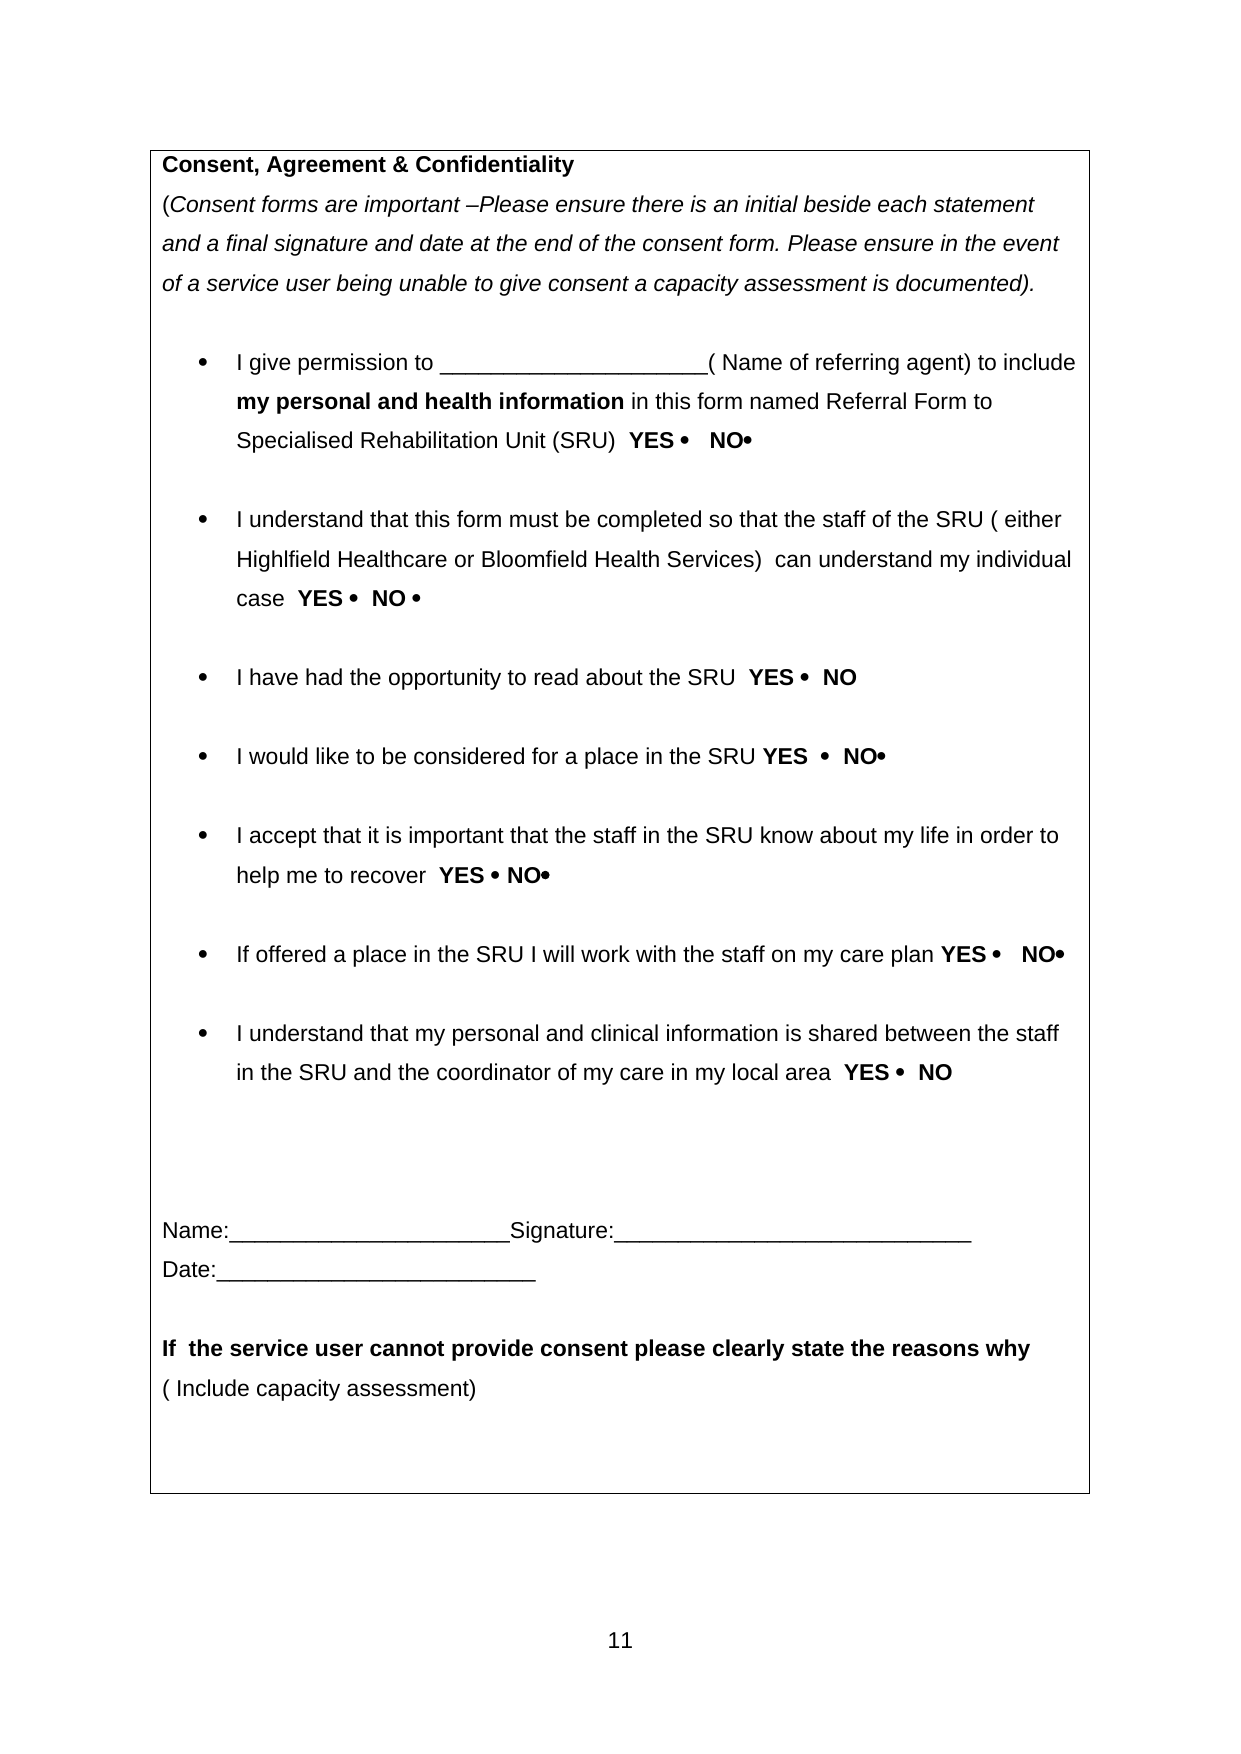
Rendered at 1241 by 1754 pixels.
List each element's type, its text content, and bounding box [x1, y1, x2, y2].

table_cell Consent, Agreement & Confidentiality (Consent forms are important –Please ensure there is an initial beside each statement and a final signature and date at the end of the consent form. Please ensure in the event of a service user being unable to give consent a capacity assessment is documented). I give permission to _____________________( Name of referring agent) to include my personal and health information in this form named Referral Form to Specialised Rehabilitation Unit (SRU) YES NO I understand that this form must be completed so that the staff of the SRU ( either Highlfield Healthcare or Bloomfield Health Services) can understand my individual case YES NO I have had the opportunity to read about the SRU YES NO I would like to be considered for a place in the SRU YES NO I accept that it is important that the staff in the SRU know about my life in order to help me to recover YES NO If offered a place in the SRU I will work with the staff on my care plan YES NO I understand that my personal and clinical information is shared between the staff in the SRU and the coordinator of my care in my local area YES NO Name:______________________Signature:____________________________ Date:_________________________ If the service user cannot provide consent please clearly state the reasons why ( Include capacity assessment) [151, 151, 1089, 1493]
